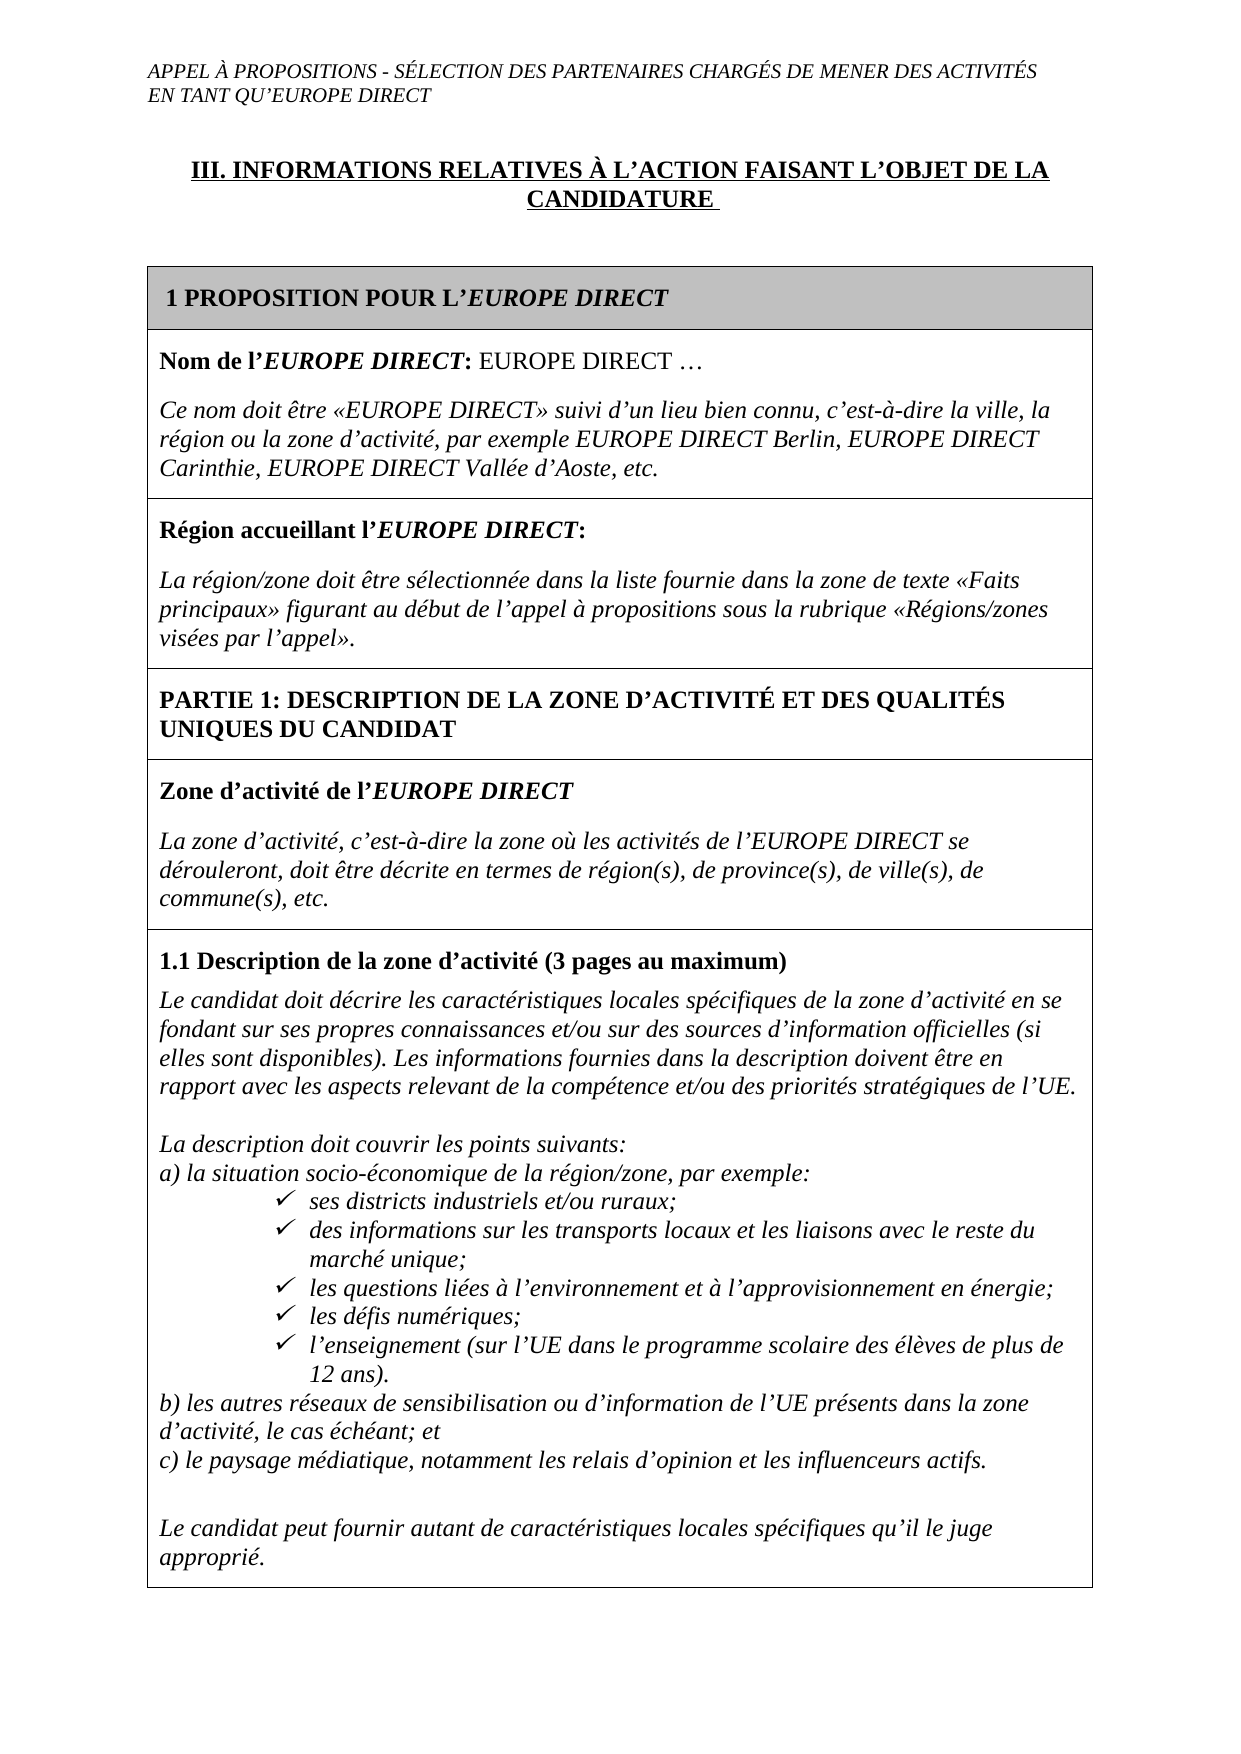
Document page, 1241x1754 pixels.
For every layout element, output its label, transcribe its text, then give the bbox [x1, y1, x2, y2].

table_cell Zone d’activité de l’EUROPE DIRECT La zone d’activité, c’est-à-dire la zone où les activités de l’EUROPE DIRECT se dérouleront, doit être décrite en termes de région(s), de province(s), de ville(s), de commune(s), etc. [148, 760, 1092, 929]
table_cell Région accueillant l’EUROPE DIRECT: La région/zone doit être sélectionnée dans la liste fournie dans la zone de texte «Faits principaux» figurant au début de l’appel à propositions sous la rubrique «Régions/zones visées par l’appel». [148, 499, 1092, 668]
table_cell PARTIE 1: DESCRIPTION DE LA ZONE D’ACTIVITÉ ET DES QUALITÉS UNIQUES DU CANDIDAT [148, 669, 1092, 759]
subtitle III. INFORMATIONS RELATIVES À L’ACTION FAISANT L’OBJET DE LA CANDIDATURE [148, 155, 1092, 212]
table_header 1 PROPOSITION POUR L’EUROPE DIRECT [148, 267, 1092, 329]
table_cell Nom de l’EUROPE DIRECT: EUROPE DIRECT … Ce nom doit être «EUROPE DIRECT» suivi d’un lieu bien connu, c’est-à-dire la ville, la région ou la zone d’activité, par exemple EUROPE DIRECT Berlin, EUROPE DIRECT Carinthie, EUROPE DIRECT Vallée d’Aoste, etc. [148, 330, 1092, 498]
table_cell 1.1 Description de la zone d’activité (3 pages au maximum) Le candidat doit décrire les caractéristiques locales spécifiques de la zone d’activité en se fondant sur ses propres connaissances et/ou sur des sources d’information officielles (si elles sont disponibles). Les informations fournies dans la description doivent être en rapport avec les aspects relevant de la compétence et/ou des priorités stratégiques de l’UE. La description doit couvrir les points suivants: a) la situation socio-économique de la région/zone, par exemple: ses districts industriels et/ou ruraux; des informations sur les transports locaux et les liaisons avec le reste du marché unique; les questions liées à l’environnement et à l’approvisionnement en énergie; les défis numériques; l’enseignement (sur l’UE dans le programme scolaire des élèves de plus de 12 ans). b) les autres réseaux de sensibilisation ou d’information de l’UE présents dans la zone d’activité, le cas échéant; et c) le paysage médiatique, notamment les relais d’opinion et les influenceurs actifs. Le candidat peut fournir autant de caractéristiques locales spécifiques qu’il le juge approprié. [148, 930, 1092, 1587]
